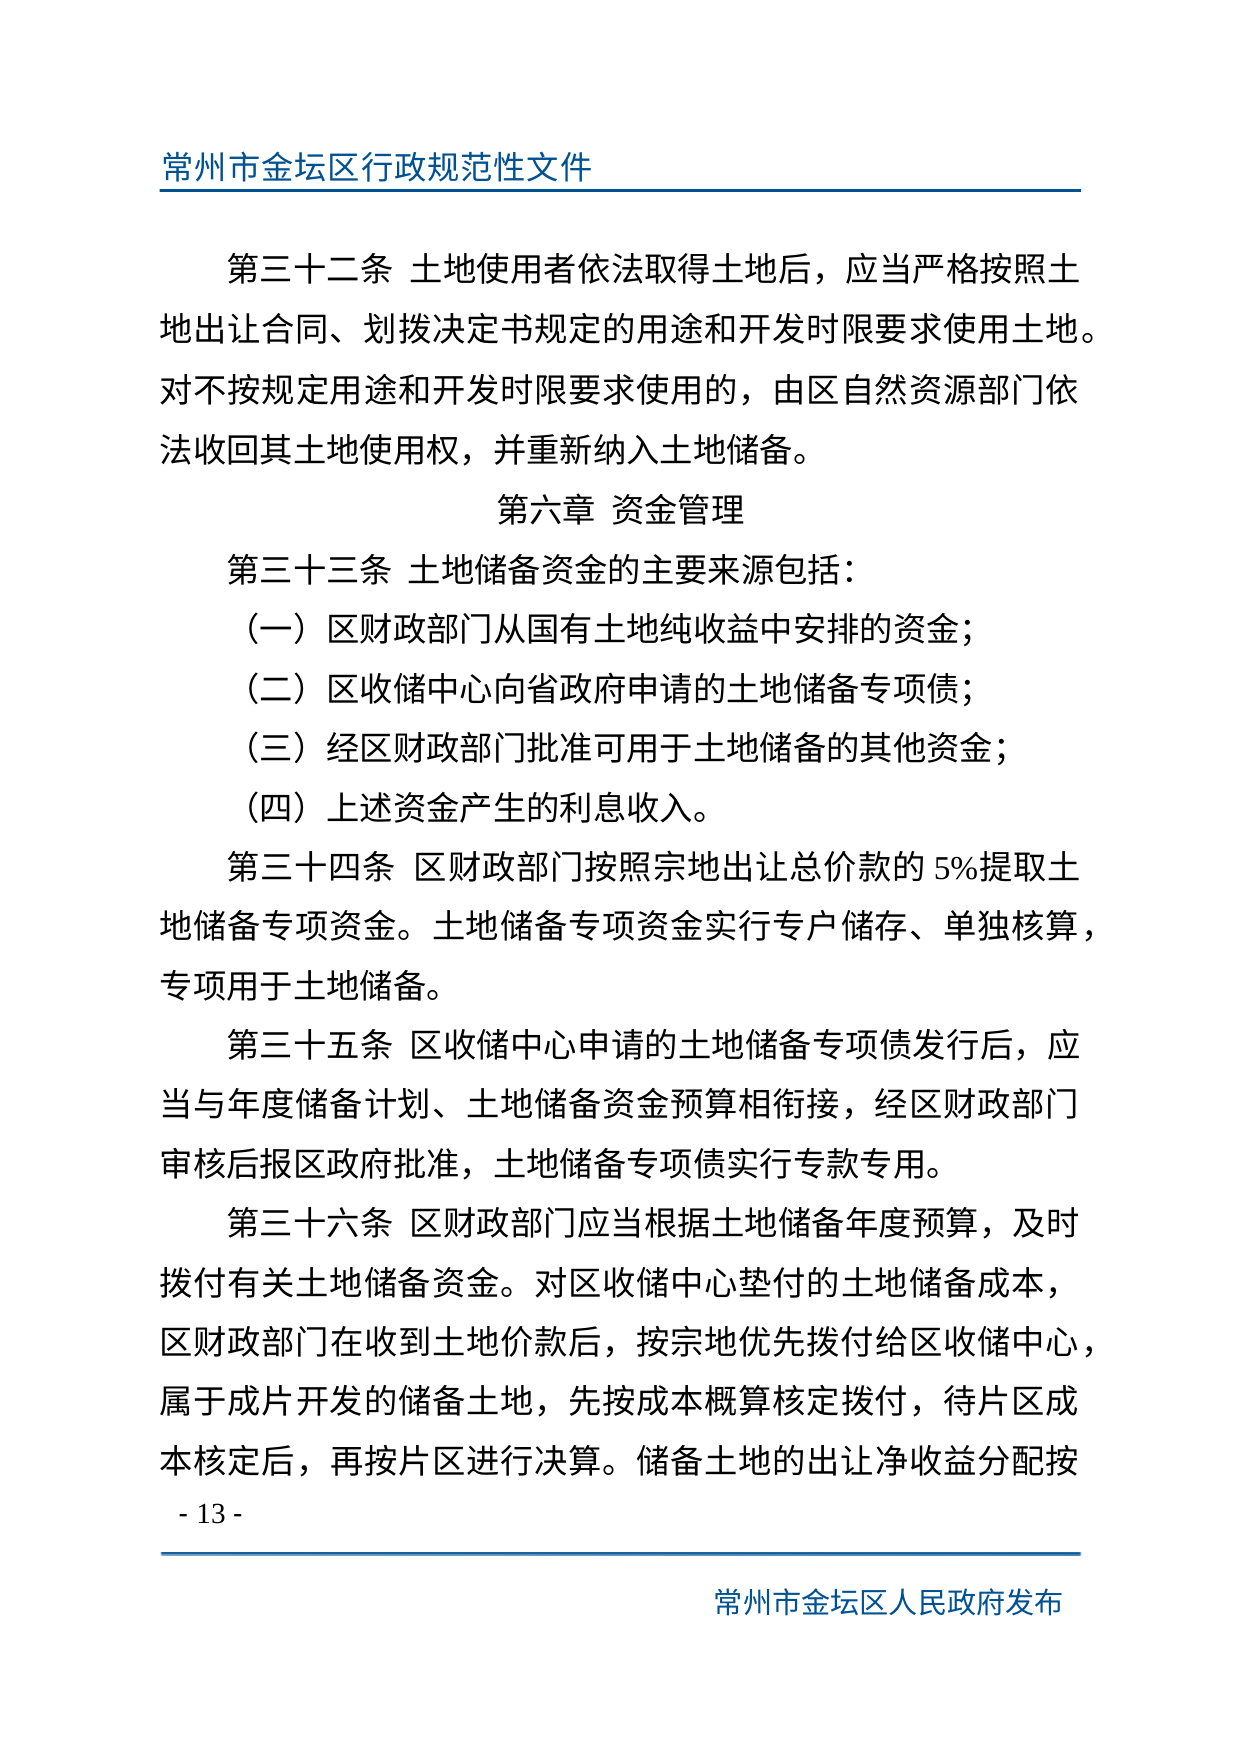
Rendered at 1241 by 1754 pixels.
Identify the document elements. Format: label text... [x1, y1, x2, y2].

text 第三十四条 区财政部门按照宗地出让总价款的5%提取土地储备专项资金。土地储备专项资金实行专户储存、单独核算，专项用于土地储备。 [159, 832, 1081, 1010]
text 第三十五条 区收储中心申请的土地储备专项债发行后，应当与年度储备计划、土地储备资金预算相衔接，经区财政部门审核后报区政府批准，土地储备专项债实行专款专用。 [159, 1010, 1081, 1188]
text 第三十二条 土地使用者依法取得土地后，应当严格按照土地出让合同、划拨决定书规定的用途和开发时限要求使用土地。对不按规定用途和开发时限要求使用的，由区自然资源部门依法收回其土地使用权，并重新纳入土地储备。 [159, 233, 1081, 474]
text 第三十三条 土地储备资金的主要来源包括： [159, 535, 1081, 594]
text （一）区财政部门从国有土地纯收益中安排的资金； [159, 594, 1081, 654]
text 第六章 资金管理 [159, 474, 1081, 535]
text （二）区收储中心向省政府申请的土地储备专项债； [159, 654, 1081, 713]
text （三）经区财政部门批准可用于土地储备的其他资金； [159, 713, 1081, 772]
text 第三十六条 区财政部门应当根据土地储备年度预算，及时拨付有关土地储备资金。对区收储中心垫付的土地储备成本，区财政部门在收到土地价款后，按宗地优先拨付给区收储中心，属于成片开发的储备土地，先按成本概算核定拨付，待片区成本核定后，再按片区进行决算。储备土地的出让净收益分配按区政府相关规定执行。 [159, 1188, 1081, 1485]
text （四）上述资金产生的利息收入。 [159, 772, 1081, 832]
picture [160, 1552, 1082, 1556]
